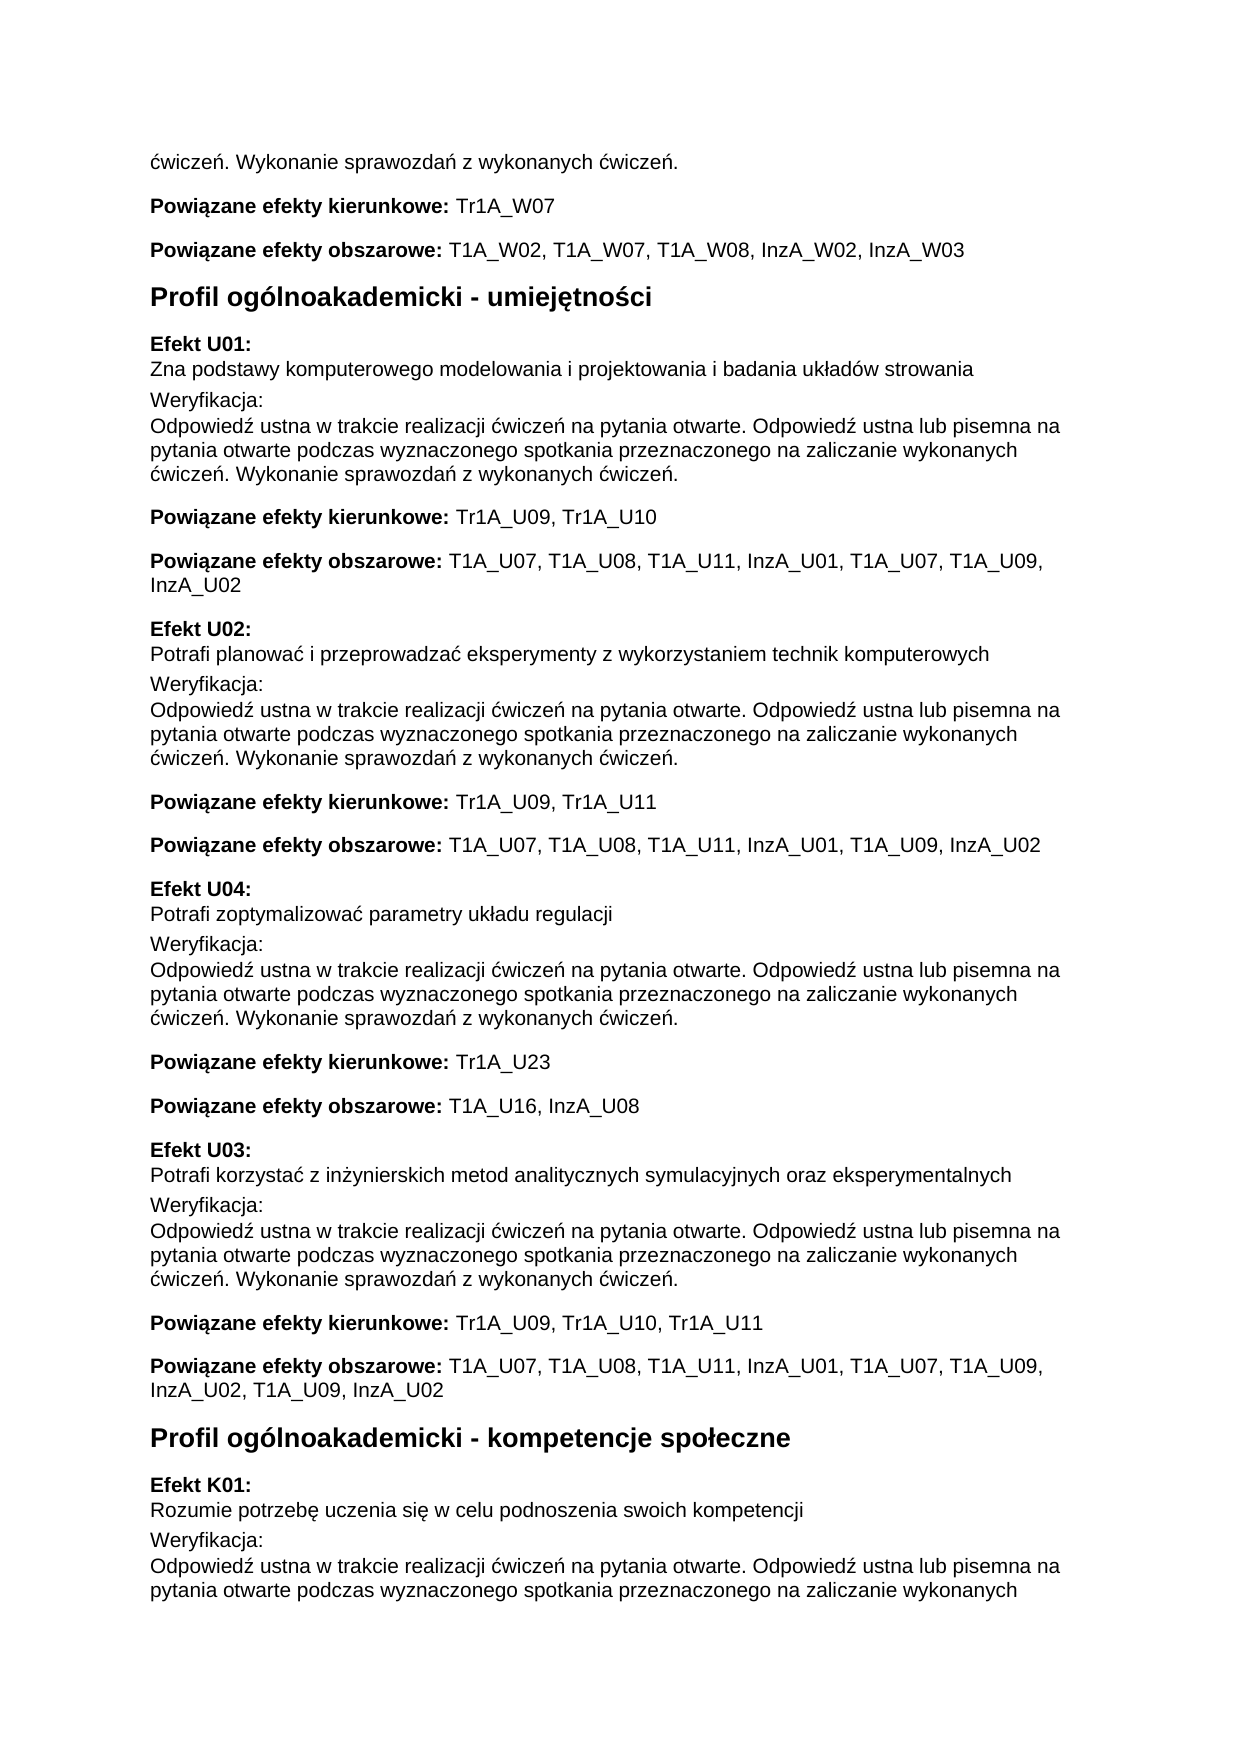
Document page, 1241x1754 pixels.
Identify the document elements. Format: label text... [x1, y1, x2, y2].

text Powiązane efekty obszarowe: T1A_U16, InzA_U08 [150, 1094, 1090, 1118]
text Efekt U02: [150, 617, 1090, 641]
text Potrafi korzystać z inżynierskich metod analitycznych symulacyjnych oraz eksperymentalnych [150, 1162, 1090, 1186]
text Powiązane efekty obszarowe: T1A_U07, T1A_U08, T1A_U11, InzA_U01, T1A_U09, InzA_U02 [150, 833, 1090, 857]
text Weryfikacja: [150, 387, 1090, 411]
text Weryfikacja: [150, 932, 1090, 956]
text Efekt U01: [150, 332, 1090, 356]
text Efekt K01: [150, 1473, 1090, 1497]
text Powiązane efekty obszarowe: T1A_U07, T1A_U08, T1A_U11, InzA_U01, T1A_U07, T1A_U09, InzA_U02, T1A_U09, InzA_U02 [150, 1354, 1090, 1402]
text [150, 1554, 1090, 1602]
text Powiązane efekty kierunkowe: Tr1A_U23 [150, 1050, 1090, 1074]
text Powiązane efekty kierunkowe: Tr1A_U09, Tr1A_U10 [150, 505, 1090, 529]
subtitle Profil ogólnoakademicki - umiejętności [150, 281, 1090, 312]
text Potrafi planować i przeprowadzać eksperymenty z wykorzystaniem technik komputerowych [150, 642, 1090, 666]
text Potrafi zoptymalizować parametry układu regulacji [150, 902, 1090, 926]
subtitle Profil ogólnoakademicki - kompetencje społeczne [150, 1422, 1090, 1453]
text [150, 150, 1090, 174]
text Weryfikacja: [150, 1528, 1090, 1552]
text Zna podstawy komputerowego modelowania i projektowania i badania układów strowania [150, 357, 1090, 381]
text Rozumie potrzebę uczenia się w celu podnoszenia swoich kompetencji [150, 1498, 1090, 1522]
text Powiązane efekty obszarowe: T1A_W02, T1A_W07, T1A_W08, InzA_W02, InzA_W03 [150, 237, 1090, 261]
text Powiązane efekty obszarowe: T1A_U07, T1A_U08, T1A_U11, InzA_U01, T1A_U07, T1A_U09, InzA_U02 [150, 549, 1090, 597]
text Powiązane efekty kierunkowe: Tr1A_U09, Tr1A_U10, Tr1A_U11 [150, 1310, 1090, 1334]
text Powiązane efekty kierunkowe: Tr1A_W07 [150, 194, 1090, 218]
text Weryfikacja: [150, 1193, 1090, 1217]
text Weryfikacja: [150, 672, 1090, 696]
text Efekt U03: [150, 1137, 1090, 1161]
text Efekt U04: [150, 877, 1090, 901]
text Powiązane efekty kierunkowe: Tr1A_U09, Tr1A_U11 [150, 789, 1090, 813]
